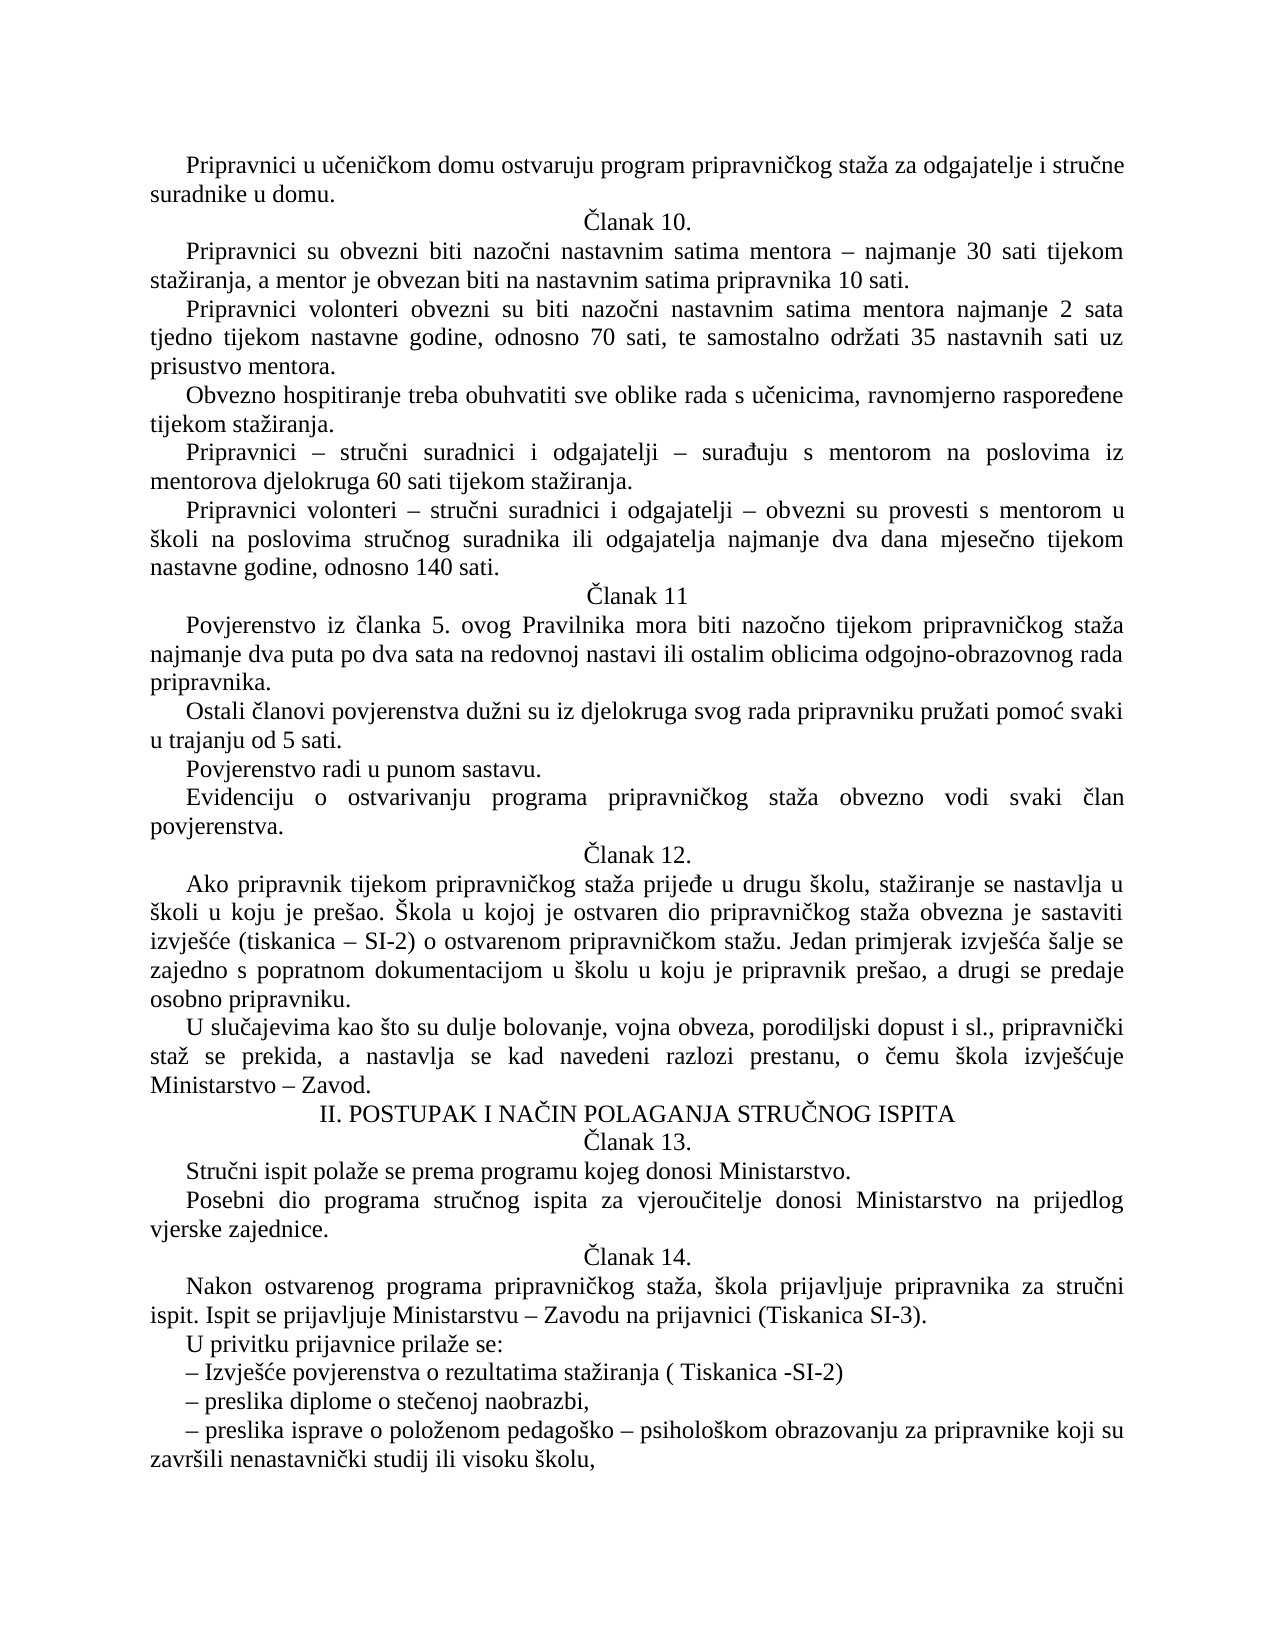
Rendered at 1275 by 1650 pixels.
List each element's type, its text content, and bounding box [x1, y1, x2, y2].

text Povjerenstvo iz članka 5. ovog Pravilnika mora biti nazočno tijekom pripravničkog staža najmanje dva puta po dva sata na redovnoj nastavi ili ostalim oblicima odgojno-obrazovnog rada pripravnika. [150, 610, 1125, 696]
text Pripravnici u učeničkom domu ostvaruju program pripravničkog staža za odgajatelje i stručne suradnike u domu. [150, 150, 1125, 207]
text Članak 14. [150, 1242, 1125, 1271]
text Članak 12. [150, 840, 1125, 869]
text Članak 10. [150, 207, 1125, 236]
text Pripravnici su obvezni biti nazočni nastavnim satima mentora – najmanje 30 sati tijekom stažiranja, a mentor je obvezan biti na nastavnim satima pripravnika 10 sati. [150, 236, 1125, 294]
text Članak 11 [150, 581, 1125, 610]
text Pripravnici – stručni suradnici i odgajatelji – surađuju s mentorom na poslovima iz mentorova djelokruga 60 sati tijekom stažiranja. [150, 437, 1125, 495]
text – Izvješće povjerenstva o rezultatima stažiranja ( Tiskanica -SI-2) [150, 1357, 1125, 1386]
text – preslika isprave o položenom pedagoško – psihološkom obrazovanju za pripravnike koji su završili nenastavnički studij ili visoku školu, [150, 1415, 1125, 1472]
text U slučajevima kao što su dulje bolovanje, vojna obveza, porodiljski dopust i sl., pripravnički staž se prekida, a nastavlja se kad navedeni razlozi prestanu, o čemu škola izvješćuje Ministarstvo – Zavod. [150, 1012, 1125, 1099]
text Obvezno hospitiranje treba obuhvatiti sve oblike rada s učenicima, ravnomjerno raspoređene tijekom stažiranja. [150, 380, 1125, 437]
text Povjerenstvo radi u punom sastavu. [150, 754, 1125, 782]
text Stručni ispit polaže se prema programu kojeg donosi Ministarstvo. [150, 1156, 1125, 1185]
text Nakon ostvarenog programa pripravničkog staža, škola prijavljuje pripravnika za stručni ispit. Ispit se prijavljuje Ministarstvu – Zavodu na prijavnici (Tiskanica SI-3). [150, 1271, 1125, 1329]
text Pripravnici volonteri – stručni suradnici i odgajatelji – obvezni su provesti s mentorom u školi na poslovima stručnog suradnika ili odgajatelja najmanje dva dana mjesečno tijekom nastavne godine, odnosno 140 sati. [150, 495, 1125, 581]
text Posebni dio programa stručnog ispita za vjeroučitelje donosi Ministarstvo na prijedlog vjerske zajednice. [150, 1185, 1125, 1242]
text U privitku prijavnice prilaže se: [150, 1329, 1125, 1357]
text – preslika diplome o stečenoj naobrazbi, [150, 1386, 1125, 1415]
text Ostali članovi povjerenstva dužni su iz djelokruga svog rada pripravniku pružati pomoć svaki u trajanju od 5 sati. [150, 696, 1125, 754]
text Pripravnici volonteri obvezni su biti nazočni nastavnim satima mentora najmanje 2 sata tjedno tijekom nastavne godine, odnosno 70 sati, te samostalno održati 35 nastavnih sati uz prisustvo mentora. [150, 294, 1125, 380]
text Ako pripravnik tijekom pripravničkog staža prijeđe u drugu školu, stažiranje se nastavlja u školi u koju je prešao. Škola u kojoj je ostvaren dio pripravničkog staža obvezna je sastaviti izvješće (tiskanica – SI-2) o ostvarenom pripravničkom stažu. Jedan primjerak izvješća šalje se zajedno s popratnom dokumentacijom u školu u koju je pripravnik prešao, a drugi se predaje osobno pripravniku. [150, 869, 1125, 1012]
text Evidenciju o ostvarivanju programa pripravničkog staža obvezno vodi svaki član povjerenstva. [150, 782, 1125, 840]
text II. POSTUPAK I NAČIN POLAGANJA STRUČNOG ISPITA [150, 1099, 1125, 1127]
text Članak 13. [150, 1127, 1125, 1156]
